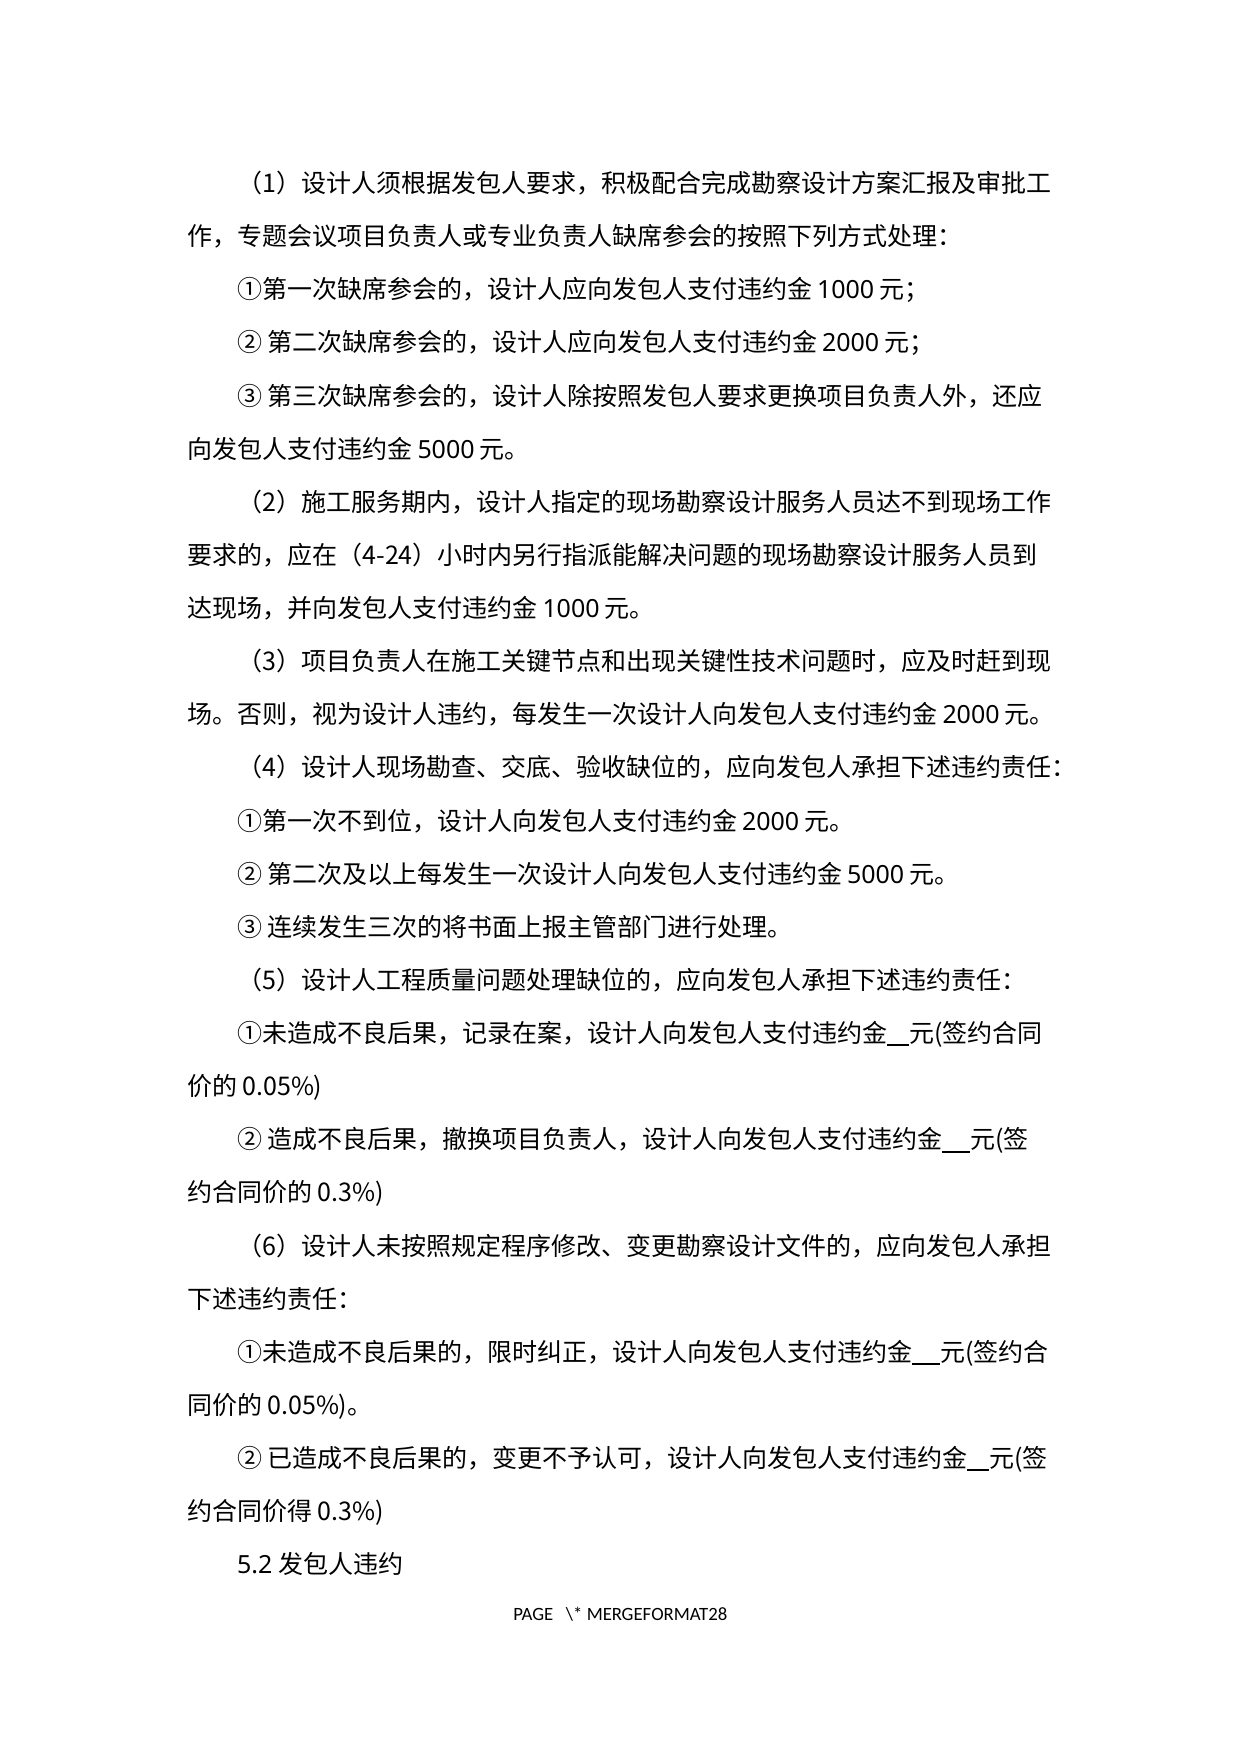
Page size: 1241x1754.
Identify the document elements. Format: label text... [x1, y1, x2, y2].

text （4）设计人现场勘查、交底、验收缺位的，应向发包人承担下述违约责任： [187, 734, 1053, 787]
text 5.2 发包人违约 [187, 1531, 1053, 1584]
text ①未造成不良后果，记录在案，设计人向发包人支付违约金 元(签约合同价的0.05%) [187, 1000, 1053, 1106]
text ①第一次不到位，设计人向发包人支付违约金2000元。 [187, 787, 1053, 841]
text ②第二次缺席参会的，设计人应向发包人支付违约金2000元； [187, 309, 1053, 362]
text （3）项目负责人在施工关键节点和出现关键性技术问题时，应及时赶到现场。否则，视为设计人违约，每发生一次设计人向发包人支付违约金2000元。 [187, 628, 1053, 734]
text ②第二次及以上每发生一次设计人向发包人支付违约金5000元。 [187, 841, 1053, 894]
text （2）施工服务期内，设计人指定的现场勘察设计服务人员达不到现场工作要求的，应在（4-24）小时内另行指派能解决问题的现场勘察设计服务人员到达现场，并向发包人支付违约金1000元。 [187, 469, 1053, 628]
text ③第三次缺席参会的，设计人除按照发包人要求更换项目负责人外，还应向发包人支付违约金5000元。 [187, 362, 1053, 469]
text ③连续发生三次的将书面上报主管部门进行处理。 [187, 894, 1053, 947]
text ②已造成不良后果的，变更不予认可，设计人向发包人支付违约金 元(签约合同价得0.3%) [187, 1425, 1053, 1531]
text ①未造成不良后果的，限时纠正，设计人向发包人支付违约金 元(签约合同价的0.05%)。 [187, 1319, 1053, 1425]
text ②造成不良后果，撤换项目负责人，设计人向发包人支付违约金 元(签约合同价的0.3%) [187, 1106, 1053, 1212]
text （6）设计人未按照规定程序修改、变更勘察设计文件的，应向发包人承担下述违约责任： [187, 1212, 1053, 1319]
text （1）设计人须根据发包人要求，积极配合完成勘察设计方案汇报及审批工作，专题会议项目负责人或专业负责人缺席参会的按照下列方式处理： [187, 150, 1053, 256]
text （5）设计人工程质量问题处理缺位的，应向发包人承担下述违约责任： [187, 947, 1053, 1000]
text ①第一次缺席参会的，设计人应向发包人支付违约金1000元； [187, 256, 1053, 309]
